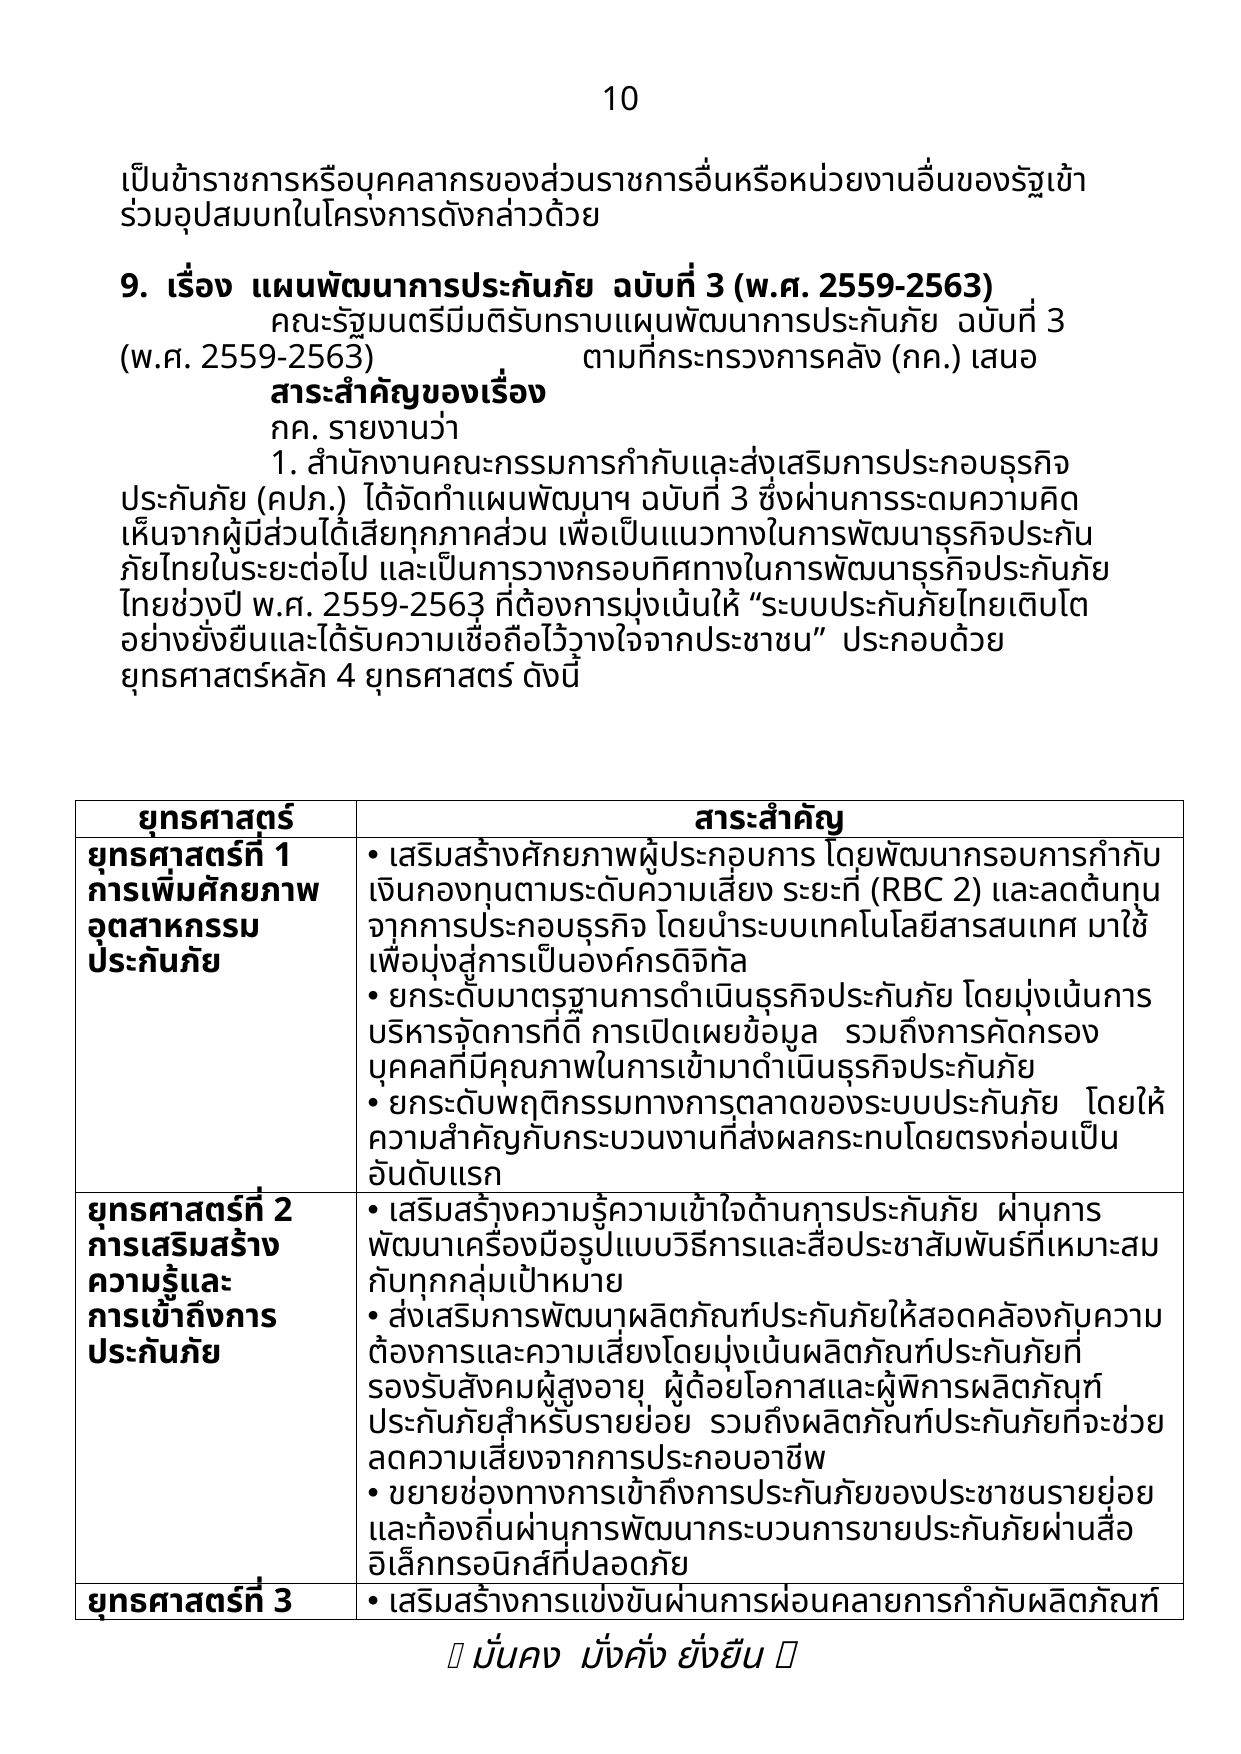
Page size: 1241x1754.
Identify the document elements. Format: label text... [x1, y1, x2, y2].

table_cell ยุทธศาสตร์ที่ 2 การเสริมสร้างความรู้และ การเข้าถึงการประกันภัย [76, 1193, 356, 1583]
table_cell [357, 1584, 1183, 1619]
table_cell เสริมสร้างความรู้ความเข้าใจด้านการประกันภัย ผ่านการพัฒนาเครื่องมือรูปแบบวิธีการและสื่อประชาสัมพันธ์ที่เหมาะสมกับทุกกลุ่มเป้าหมาย ส่งเสริมการพัฒนาผลิตภัณฑ์ประกันภัยให้สอดคลัองกับความต้องการและความเสี่ยงโดยมุ่งเน้นผลิตภัณฑ์ประกันภัยที่รองรับสังคมผู้สูงอายุ ผู้ด้อยโอกาสและผู้พิการผลิตภัณฑ์ประกันภัยสำหรับรายย่อย รวมถึงผลิตภัณฑ์ประกันภัยที่จะช่วยลดความเสี่ยงจากการประกอบอาชีพ ขยายช่องทางการเข้าถึงการประกันภัยของประชาชนรายย่อยและท้องถิ่นผ่านการพัฒนากระบวนการขายประกันภัยผ่านสื่ออิเล็กทรอนิกส์ที่ปลอดภัย [357, 1193, 1183, 1583]
text 1. สำนักงานคณะกรรมการกำกับและส่งเสริมการประกอบธุรกิจประกันภัย (คปภ.) ได้จัดทำแผนพัฒนาฯ ฉบับที่ 3 ซึ่งผ่านการระดมความคิดเห็นจากผู้มีส่วนได้เสียทุกภาคส่วน เพื่อเป็นแนวทางในการพัฒนาธุรกิจประกันภัยไทยในระยะต่อไป และเป็นการวางกรอบทิศทางในการพัฒนาธุรกิจประกันภัยไทยช่วงปี พ.ศ. 2559-2563 ที่ต้องการมุ่งเน้นให้ “ระบบประกันภัยไทยเติบโตอย่างยั่งยืนและได้รับความเชื่อถือไว้วางใจจากประชาชน” ประกอบด้วยยุทธศาสตร์หลัก 4 ยุทธศาสตร์ ดังนี้ [120, 446, 1120, 694]
table_cell เสริมสร้างศักยภาพผู้ประกอบการ โดยพัฒนากรอบการกำกับเงินกองทุนตามระดับความเสี่ยง ระยะที่ (RBC 2) และลดต้นทุนจากการประกอบธุรกิจ โดยนำระบบเทคโนโลยีสารสนเทศ มาใช้เพื่อมุ่งสู่การเป็นองค์กรดิจิทัล ยกระดับมาตรฐานการดำเนินธุรกิจประกันภัย โดยมุ่งเน้นการบริหารจัดการที่ดี การเปิดเผยข้อมูล รวมถึงการคัดกรองบุคคลที่มีคุณภาพในการเข้ามาดำเนินธุรกิจประกันภัย ยกระดับพฤติกรรมทางการตลาดของระบบประกันภัย โดยให้ความสำคัญกับกระบวนงานที่ส่งผลกระทบโดยตรงก่อนเป็นอันดับแรก [357, 838, 1183, 1192]
text คณะรัฐมนตรีมีมติรับทราบแผนพัฒนาการประกันภัย ฉบับที่ 3 (พ.ศ. 2559-2563) ตามที่กระทรวงการคลัง (กค.) เสนอ [120, 304, 1120, 375]
table_header ยุทธศาสตร์ [76, 801, 356, 837]
text สาระสำคัญของเรื่อง [120, 375, 1120, 411]
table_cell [76, 1584, 356, 1619]
text กค. รายงานว่า [120, 411, 1120, 446]
text 9. เรื่อง แผนพัฒนาการประกันภัย ฉบับที่ 3 (พ.ศ. 2559-2563) [120, 269, 1120, 304]
table_header สาระสำคัญ [357, 801, 1183, 837]
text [120, 163, 1120, 234]
table_cell ยุทธศาสตร์ที่ 1 การเพิ่มศักยภาพอุตสาหกรรมประกันภัย [76, 838, 356, 1192]
